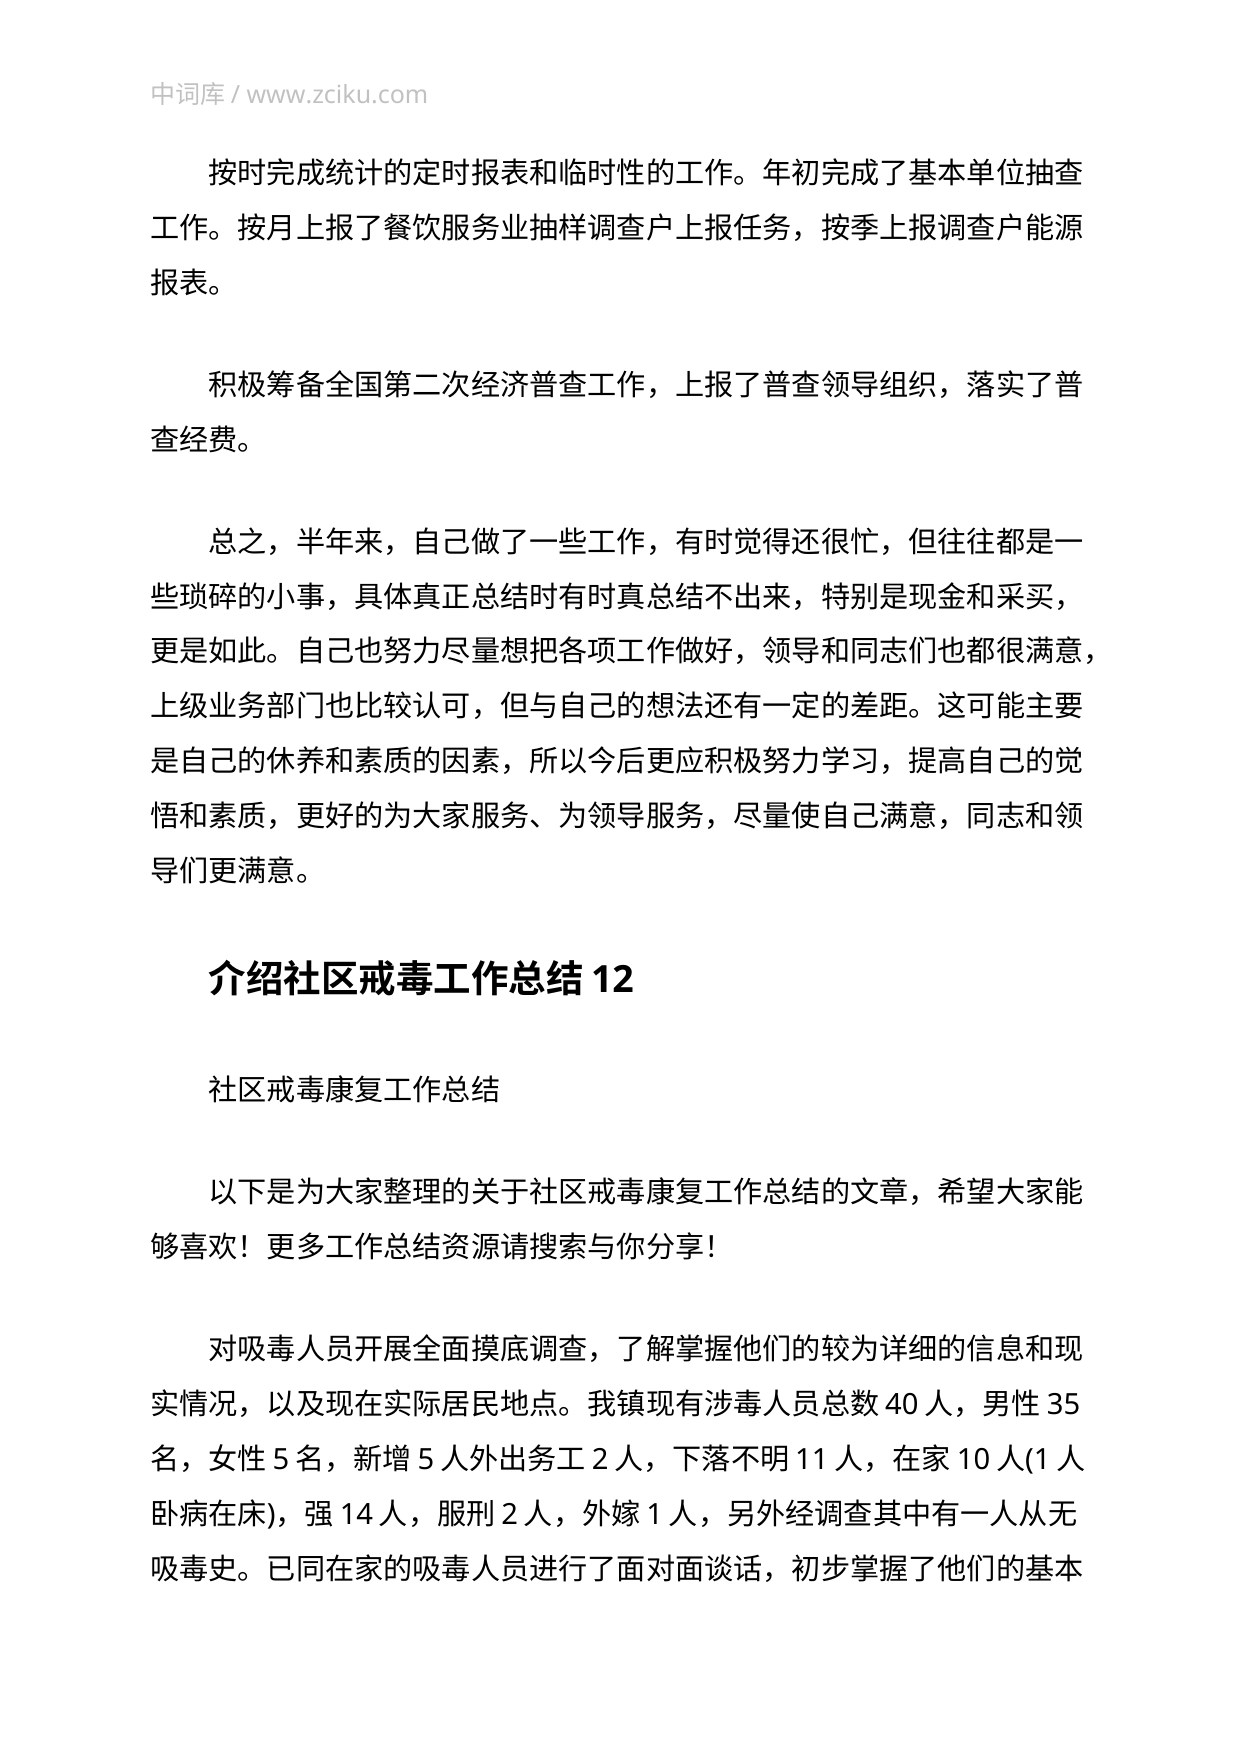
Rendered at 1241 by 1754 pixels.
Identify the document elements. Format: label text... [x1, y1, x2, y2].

text 积极筹备全国第二次经济普查工作，上报了普查领导组织，落实了普查经费。 [150, 362, 1090, 459]
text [150, 1325, 1090, 1588]
text 按时完成统计的定时报表和临时性的工作。年初完成了基本单位抽查工作。按月上报了餐饮服务业抽样调查户上报任务，按季上报调查户能源报表。 [150, 150, 1090, 302]
text 社区戒毒康复工作总结 [150, 1067, 1090, 1109]
text 介绍社区戒毒工作总结12 [150, 949, 1090, 1004]
text 总之，半年来，自己做了一些工作，有时觉得还很忙，但往往都是一些琐碎的小事，具体真正总结时有时真总结不出来，特别是现金和采买，更是如此。自己也努力尽量想把各项工作做好，领导和同志们也都很满意，上级业务部门也比较认可，但与自己的想法还有一定的差距。这可能主要是自己的休养和素质的因素，所以今后更应积极努力学习，提高自己的觉悟和素质，更好的为大家服务、为领导服务，尽量使自己满意，同志和领导们更满意。 [150, 518, 1090, 890]
text 以下是为大家整理的关于社区戒毒康复工作总结的文章，希望大家能够喜欢！更多工作总结资源请搜索与你分享！ [150, 1169, 1090, 1266]
